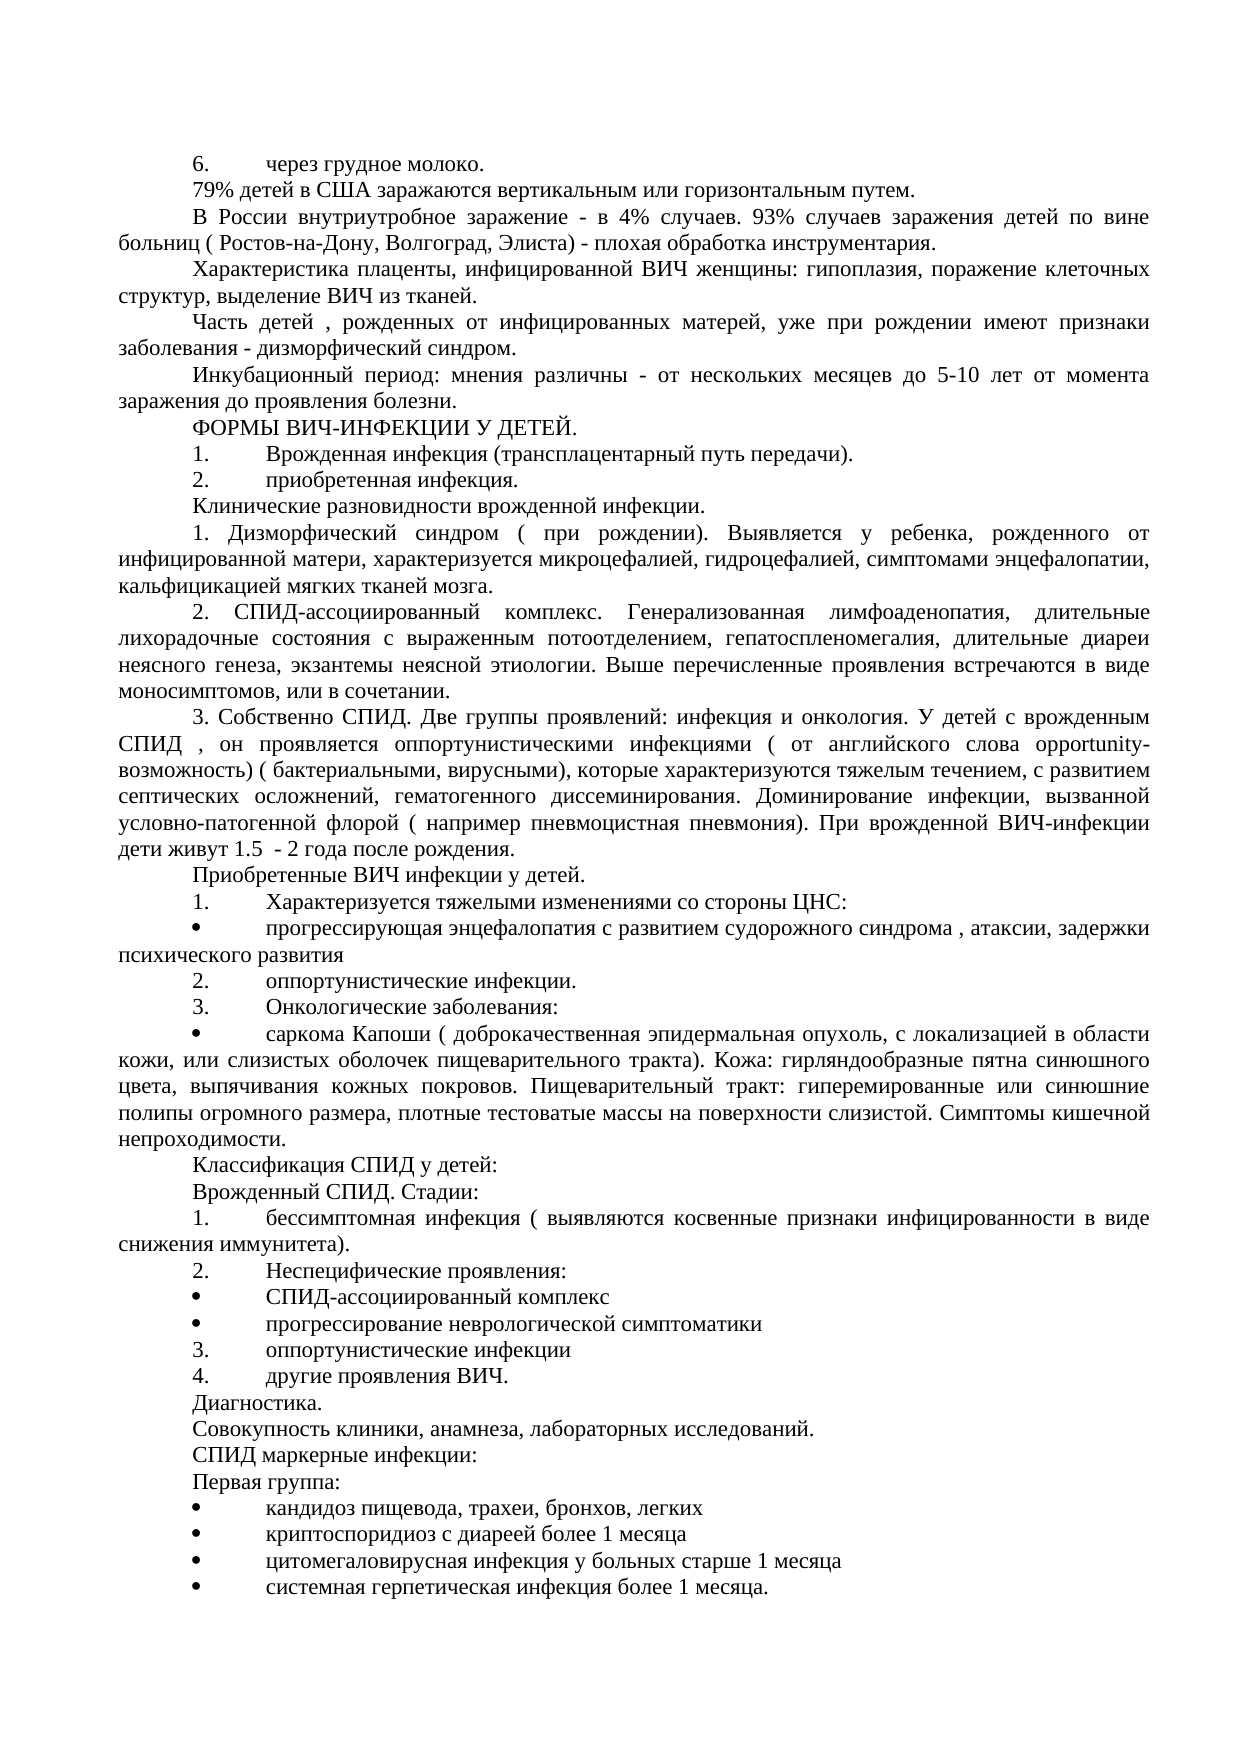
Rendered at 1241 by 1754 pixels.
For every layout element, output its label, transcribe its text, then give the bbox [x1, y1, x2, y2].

text 1. Дизморфический синдром ( при рождении). Выявляется у ребенка, рожденного от инфицированной матери, характеризуется микроцефалией, гидроцефалией, симптомами энцефалопатии, кальфицикацией мягких тканей мозга. [118, 519, 1152, 598]
text 3. Собственно СПИД. Две группы проявлений: инфекция и онкология. У детей с врожденным СПИД , он проявляется оппортунистическими инфекциями ( от английского слова opportunity- возможность) ( бактериальными, вирусными), которые характеризуются тяжелым течением, с развитием септических осложнений, гематогенного диссеминирования. Доминирование инфекции, вызванной условно-патогенной флорой ( например пневмоцистная пневмония). При врожденной ВИЧ-инфекции дети живут 1.5 - 2 года после рождения. [118, 703, 1152, 862]
list СПИД-ассоциированный комплекс [118, 1283, 1152, 1309]
list прогрессирующая энцефалопатия с развитием судорожного синдрома , атаксии, задержки психического развития [118, 914, 1152, 967]
list бессимптомная инфекция ( выявляются косвенные признаки инфицированности в виде снижения иммунитета). [118, 1204, 1152, 1257]
text Классификация СПИД у детей: [118, 1151, 1152, 1178]
text 2. СПИД-ассоциированный комплекс. Генерализованная лимфоаденопатия, длительные лихорадочные состояния с выраженным потоотделением, гепатоспленомегалия, длительные диареи неясного генеза, экзантемы неясной этиологии. Выше перечисленные проявления встречаются в виде моносимптомов, или в сочетании. [118, 598, 1152, 703]
list оппортунистические инфекции [118, 1336, 1152, 1362]
text Характеристика плаценты, инфицированной ВИЧ женщины: гипоплазия, поражение клеточных структур, выделение ВИЧ из тканей. [118, 255, 1152, 308]
list Врожденная инфекция (трансплацентарный путь передачи). [118, 440, 1152, 466]
list саркома Капоши ( доброкачественная эпидермальная опухоль, с локализацией в области кожи, или слизистых оболочек пищеварительного тракта). Кожа: гирляндообразные пятна синюшного цвета, выпячивания кожных покровов. Пищеварительный тракт: гиперемированные или синюшние полипы огромного размера, плотные тестоватые массы на поверхности слизистой. Симптомы кишечной непроходимости. [118, 1020, 1152, 1151]
list цитомегаловирусная инфекция у больных старше 1 месяца [118, 1547, 1152, 1573]
text Клинические разновидности врожденной инфекции. [118, 493, 1152, 519]
list кандидоз пищевода, трахеи, бронхов, легких [118, 1494, 1152, 1520]
list другие проявления ВИЧ. [118, 1362, 1152, 1389]
text 79% детей в США заражаются вертикальным или горизонтальным путем. [118, 176, 1152, 203]
text Врожденный СПИД. Стадии: [118, 1178, 1152, 1204]
text СПИД маркерные инфекции: [118, 1441, 1152, 1468]
list через грудное молоко. [118, 150, 1152, 176]
text В России внутриутробное заражение - в 4% случаев. 93% случаев заражения детей по вине больниц ( Ростов-на-Дону, Волгоград, Элиста) - плохая обработка инструментария. [118, 203, 1152, 255]
list Характеризуется тяжелыми изменениями со стороны ЦНС: [118, 888, 1152, 914]
list прогрессирование неврологической симптоматики [118, 1309, 1152, 1336]
text ФОРМЫ ВИЧ-ИНФЕКЦИИ У ДЕТЕЙ. [118, 413, 1152, 440]
list оппортунистические инфекции. [118, 967, 1152, 993]
list приобретенная инфекция. [118, 466, 1152, 493]
text Инкубационный период: мнения различны - от нескольких месяцев до 5-10 лет от момента заражения до проявления болезни. [118, 361, 1152, 413]
text Диагностика. [118, 1389, 1152, 1415]
list системная герпетическая инфекция более 1 месяца. [118, 1573, 1152, 1599]
list Неспецифические проявления: [118, 1257, 1152, 1283]
list криптоспоридиоз с диареей более 1 месяца [118, 1520, 1152, 1547]
list Онкологические заболевания: [118, 993, 1152, 1020]
text Совокупность клиники, анамнеза, лабораторных исследований. [118, 1415, 1152, 1441]
text Часть детей , рожденных от инфицированных матерей, уже при рождении имеют признаки заболевания - дизморфический синдром. [118, 308, 1152, 361]
text Приобретенные ВИЧ инфекции у детей. [118, 862, 1152, 888]
text Первая группа: [118, 1468, 1152, 1494]
